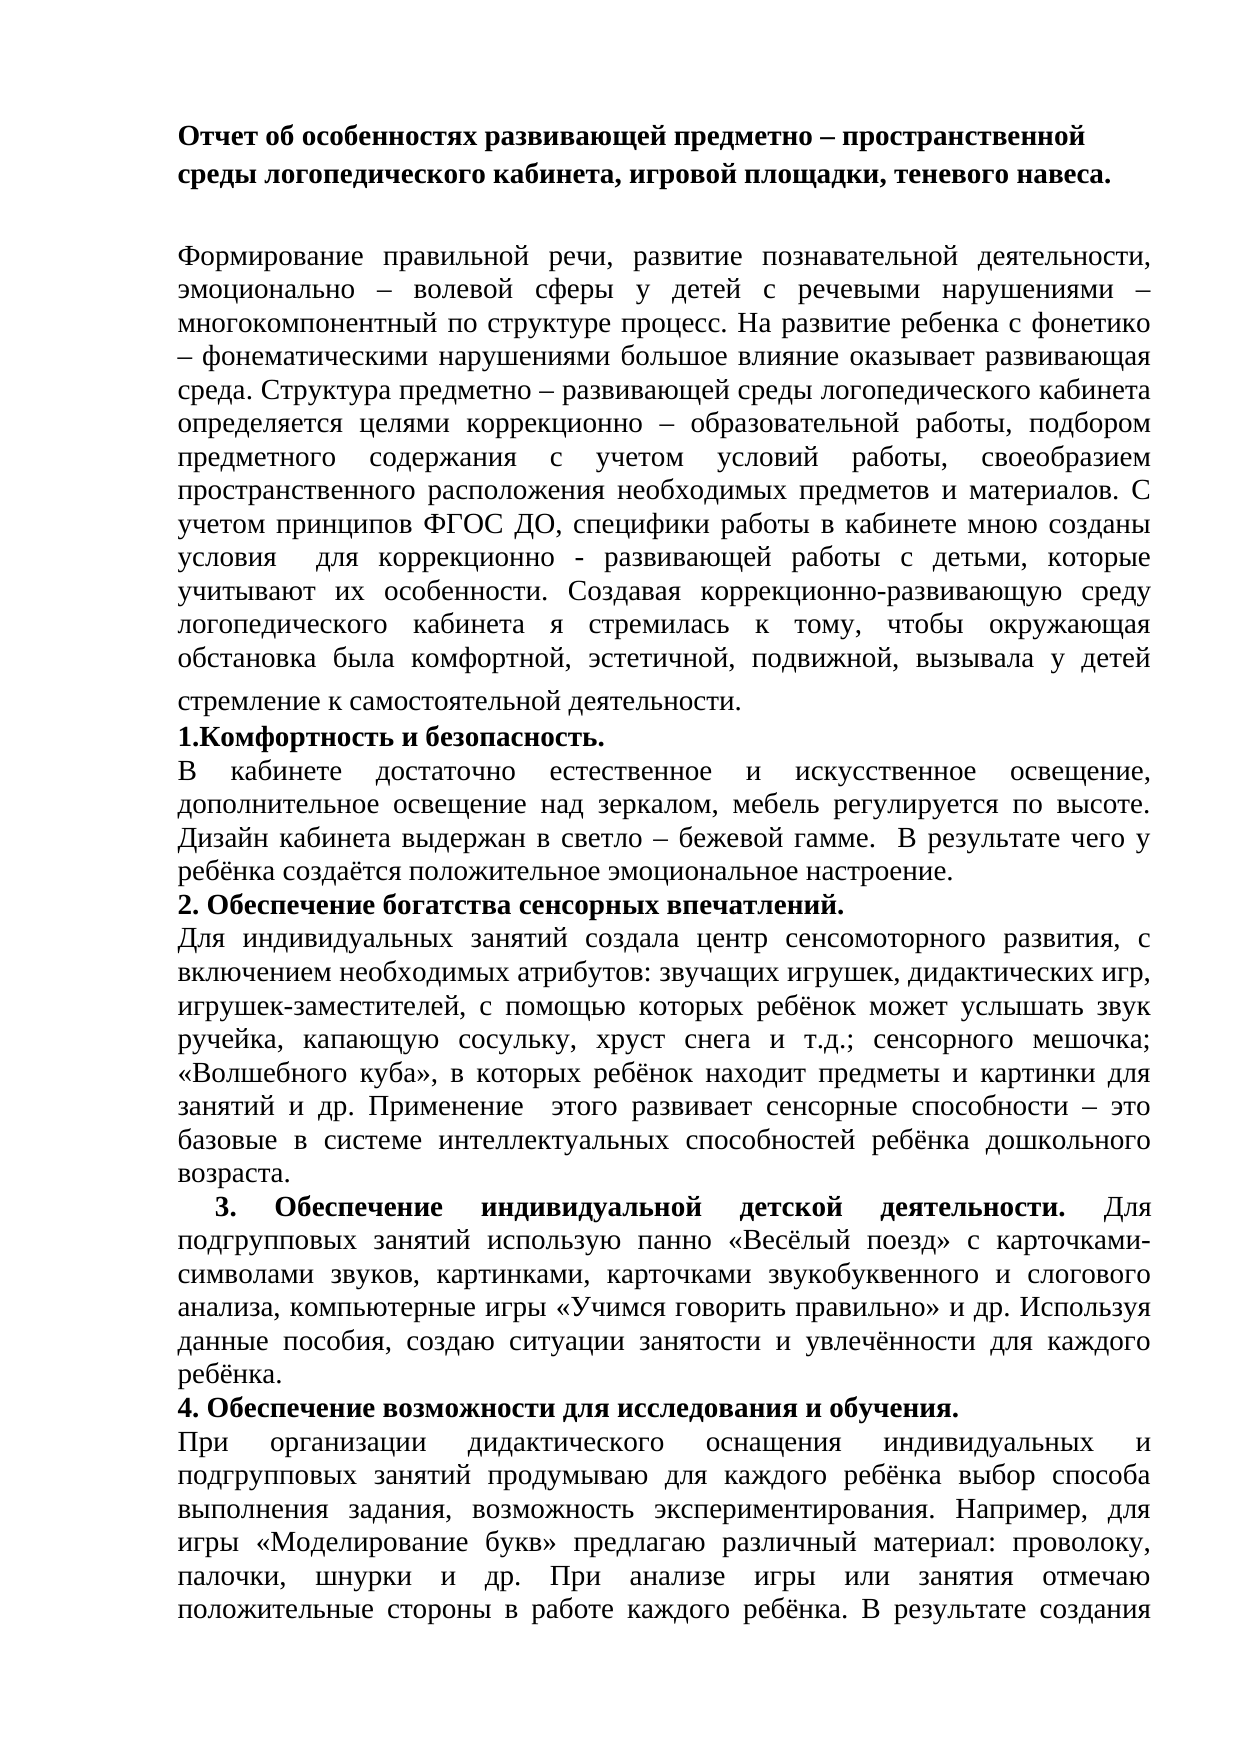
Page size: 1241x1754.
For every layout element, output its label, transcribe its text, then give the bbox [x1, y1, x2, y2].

text 4. Обеспечение возможности для исследования и обучения. [177, 1390, 1152, 1424]
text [177, 1424, 1152, 1625]
text Отчет об особенностях развивающей предметно – пространственной среды логопедического кабинета, игровой площадки, теневого навеса. [177, 118, 1152, 190]
text Для индивидуальных занятий создала центр сенсомоторного развития, с включением необходимых атрибутов: звучащих игрушек, дидактических игр, игрушек-заместителей, с помощью которых ребёнок может услышать звук ручейка, капающую сосульку, хруст снега и т.д.; сенсорного мешочка; «Волшебного куба», в которых ребёнок находит предметы и картинки для занятий и др. Применение этого развивает сенсорные способности – это базовые в системе интеллектуальных способностей ребёнка дошкольного возраста. [177, 921, 1152, 1189]
text 3. Обеспечение индивидуальной детской деятельности. Для подгрупповых занятий использую панно «Весёлый поезд» с карточками-символами звуков, картинками, карточками звукобуквенного и слогового анализа, компьютерные игры «Учимся говорить правильно» и др. Используя данные пособия, создаю ситуации занятости и увлечённости для каждого ребёнка. [177, 1189, 1152, 1390]
text Формирование правильной речи, развитие познавательной деятельности, эмоционально – волевой сферы у детей с речевыми нарушениями – многокомпонентный по структуре процесс. На развитие ребенка с фонетико – фонематическими нарушениями большое влияние оказывает развивающая среда. Структура предметно – развивающей среды логопедического кабинета определяется целями коррекционно – образовательной работы, подбором предметного содержания с учетом условий работы, своеобразием пространственного расположения необходимых предметов и материалов. С учетом принципов ФГОС ДО, специфики работы в кабинете мною созданы условия для коррекционно - развивающей работы с детьми, которые учитывают их особенности. Создавая коррекционно-развивающую среду логопедического кабинета я стремилась к тому, чтобы окружающая обстановка была комфортной, эстетичной, подвижной, вызывала у детей стремление к самостоятельной деятельности. [177, 238, 1152, 719]
text 1.Комфортность и безопасность. [177, 719, 1152, 753]
text 2. Обеспечение богатства сенсорных впечатлений. [177, 887, 1152, 921]
text В кабинете достаточно естественное и искусственное освещение, дополнительное освещение над зеркалом, мебель регулируется по высоте. Дизайн кабинета выдержан в светло – бежевой гамме. В результате чего у ребёнка создаётся положительное эмоциональное настроение. [177, 753, 1152, 887]
